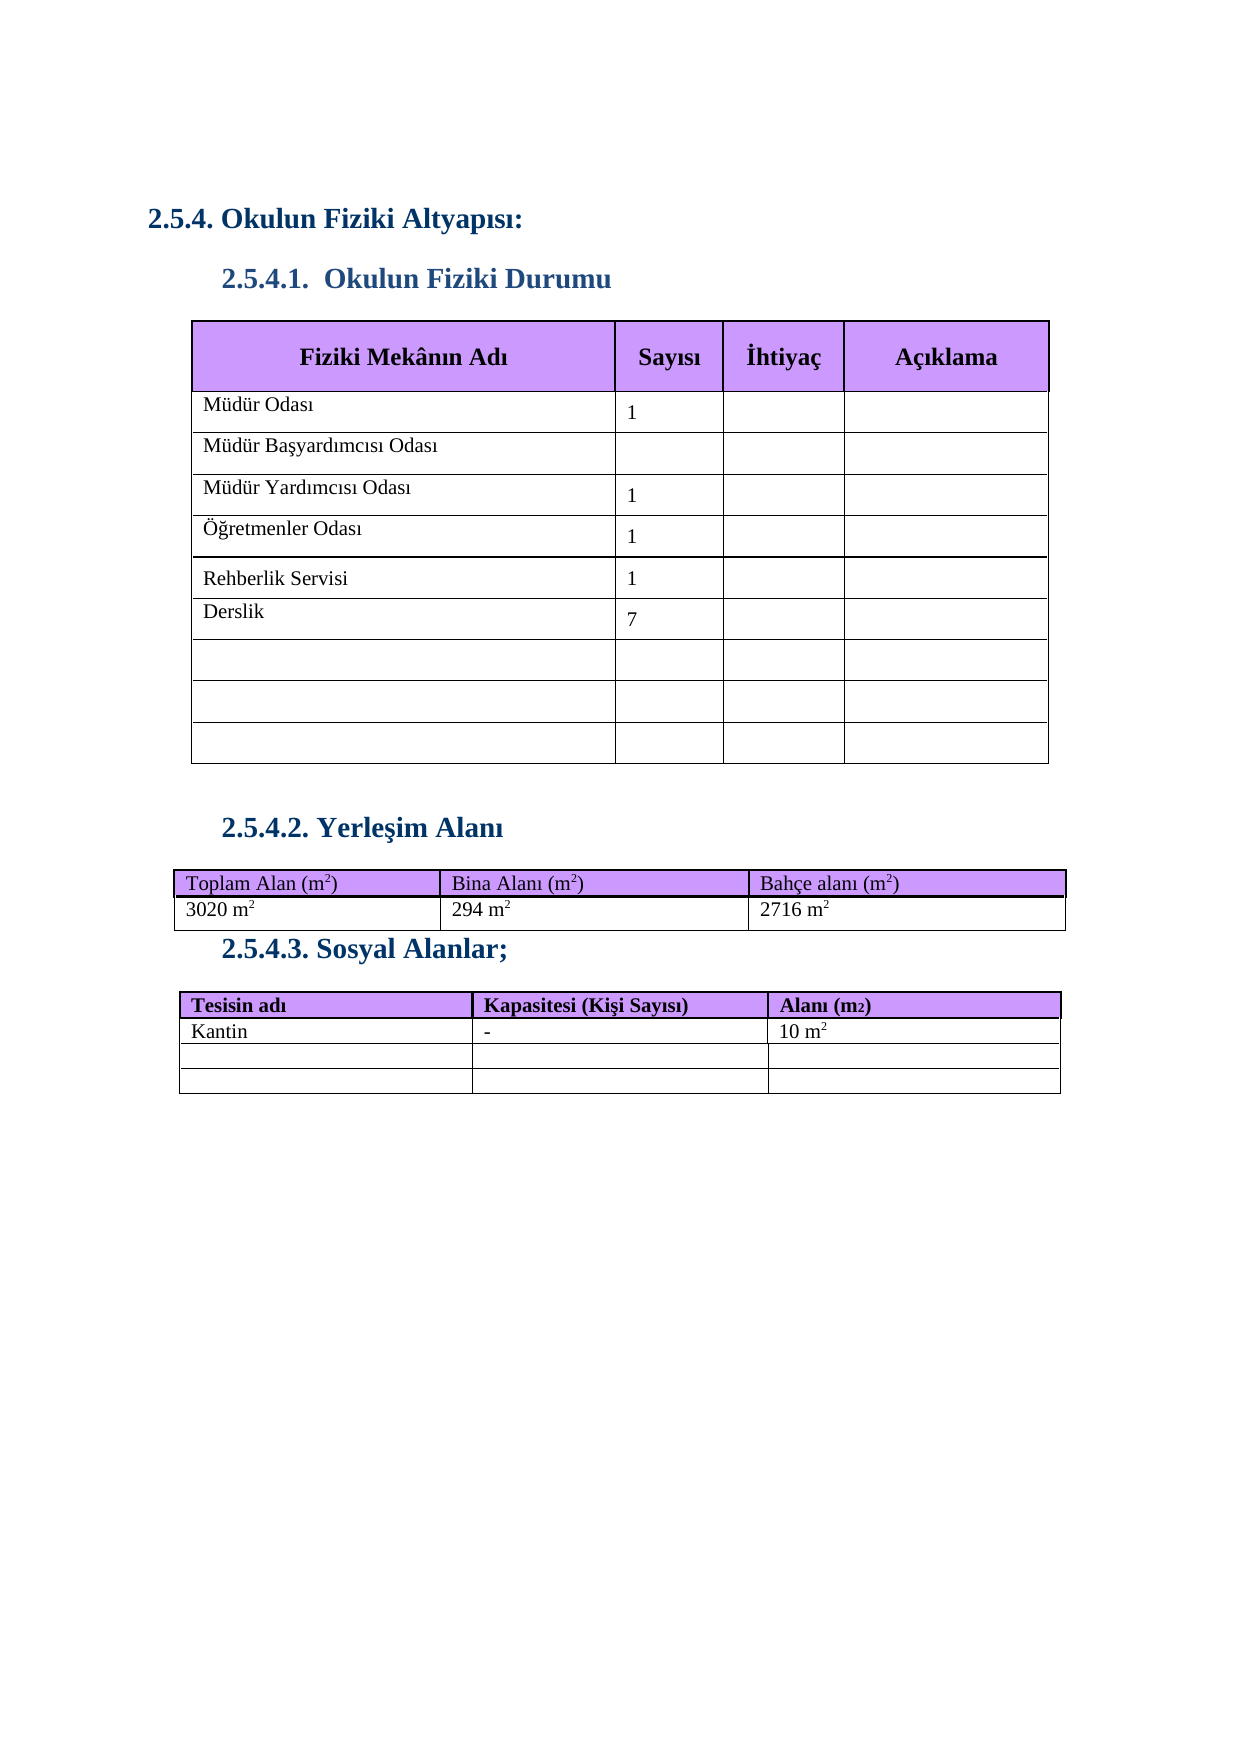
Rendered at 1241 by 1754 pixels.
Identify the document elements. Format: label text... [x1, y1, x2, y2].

table_cell [845, 391, 1048, 432]
table_header Alanı (m2) [769, 993, 1060, 1017]
table_cell [724, 640, 844, 680]
text 2.5.4.2. Yerleşim Alanı [148, 810, 1093, 843]
table_cell [473, 1044, 768, 1068]
table_cell 2716 m2 [749, 895, 1065, 930]
table_header Açıklama [845, 322, 1048, 391]
table_cell 1 [616, 475, 723, 515]
table_header Fiziki Mekânın Adı [193, 322, 614, 391]
table_header Tesisin adı [181, 993, 471, 1017]
table_cell [769, 1068, 1060, 1093]
text 2.5.4. Okulun Fiziki Altyapısı: [148, 201, 1093, 235]
table_cell Öğretmenler Odası [192, 515, 615, 556]
table_cell [473, 1069, 768, 1093]
table_cell 3020 m2 [175, 896, 440, 930]
table_cell [192, 722, 615, 763]
table_cell 1 [616, 558, 723, 598]
table_cell [724, 433, 844, 474]
table_cell [845, 515, 1048, 556]
table_cell [616, 723, 723, 763]
table_cell [616, 433, 723, 474]
table_cell [724, 392, 844, 432]
table_cell [616, 640, 723, 680]
table_cell - [473, 1019, 767, 1043]
table_cell Müdür Başyardımcısı Odası [192, 432, 615, 474]
table_cell [845, 432, 1048, 474]
table_cell 10 m2 [768, 1017, 1060, 1043]
table_cell [724, 475, 844, 515]
table_cell Rehberlik Servisi [192, 556, 615, 598]
table_header Bahçe alanı (m2) [750, 871, 1065, 895]
text 2.5.4.3. Sosyal Alanlar; [148, 931, 1093, 965]
table_cell [845, 680, 1048, 722]
table_cell Müdür Yardımcısı Odası [192, 474, 615, 515]
table_cell [845, 474, 1048, 515]
table_cell [180, 1068, 472, 1093]
text 2.5.4.1. Okulun Fiziki Durumu [148, 261, 1093, 294]
table_cell [616, 681, 723, 722]
table_cell [192, 680, 615, 722]
table_cell [845, 722, 1048, 763]
table_cell [724, 681, 844, 722]
table_header Toplam Alan (m2) [175, 871, 439, 895]
table_header Bina Alanı (m2) [441, 871, 748, 895]
table_cell 7 [616, 599, 723, 639]
table_cell [845, 598, 1048, 639]
table_cell 1 [616, 392, 723, 432]
table_cell 1 [616, 516, 723, 556]
table_header Kapasitesi (Kişi Sayısı) [474, 993, 767, 1017]
table_cell [845, 556, 1048, 598]
table_header İhtiyaç [724, 322, 843, 391]
table_cell Derslik [192, 598, 615, 639]
table_cell [724, 516, 844, 556]
table_cell [769, 1043, 1060, 1068]
table_cell Kantin [180, 1019, 472, 1043]
table_cell 294 m2 [441, 898, 748, 930]
table_cell [845, 639, 1048, 680]
table_cell Müdür Odası [192, 392, 615, 432]
table_cell [724, 599, 844, 639]
table_header Sayısı [616, 322, 722, 391]
table_cell [724, 723, 844, 763]
table_cell [724, 558, 844, 598]
table_cell [192, 639, 615, 680]
table_cell [180, 1043, 472, 1068]
